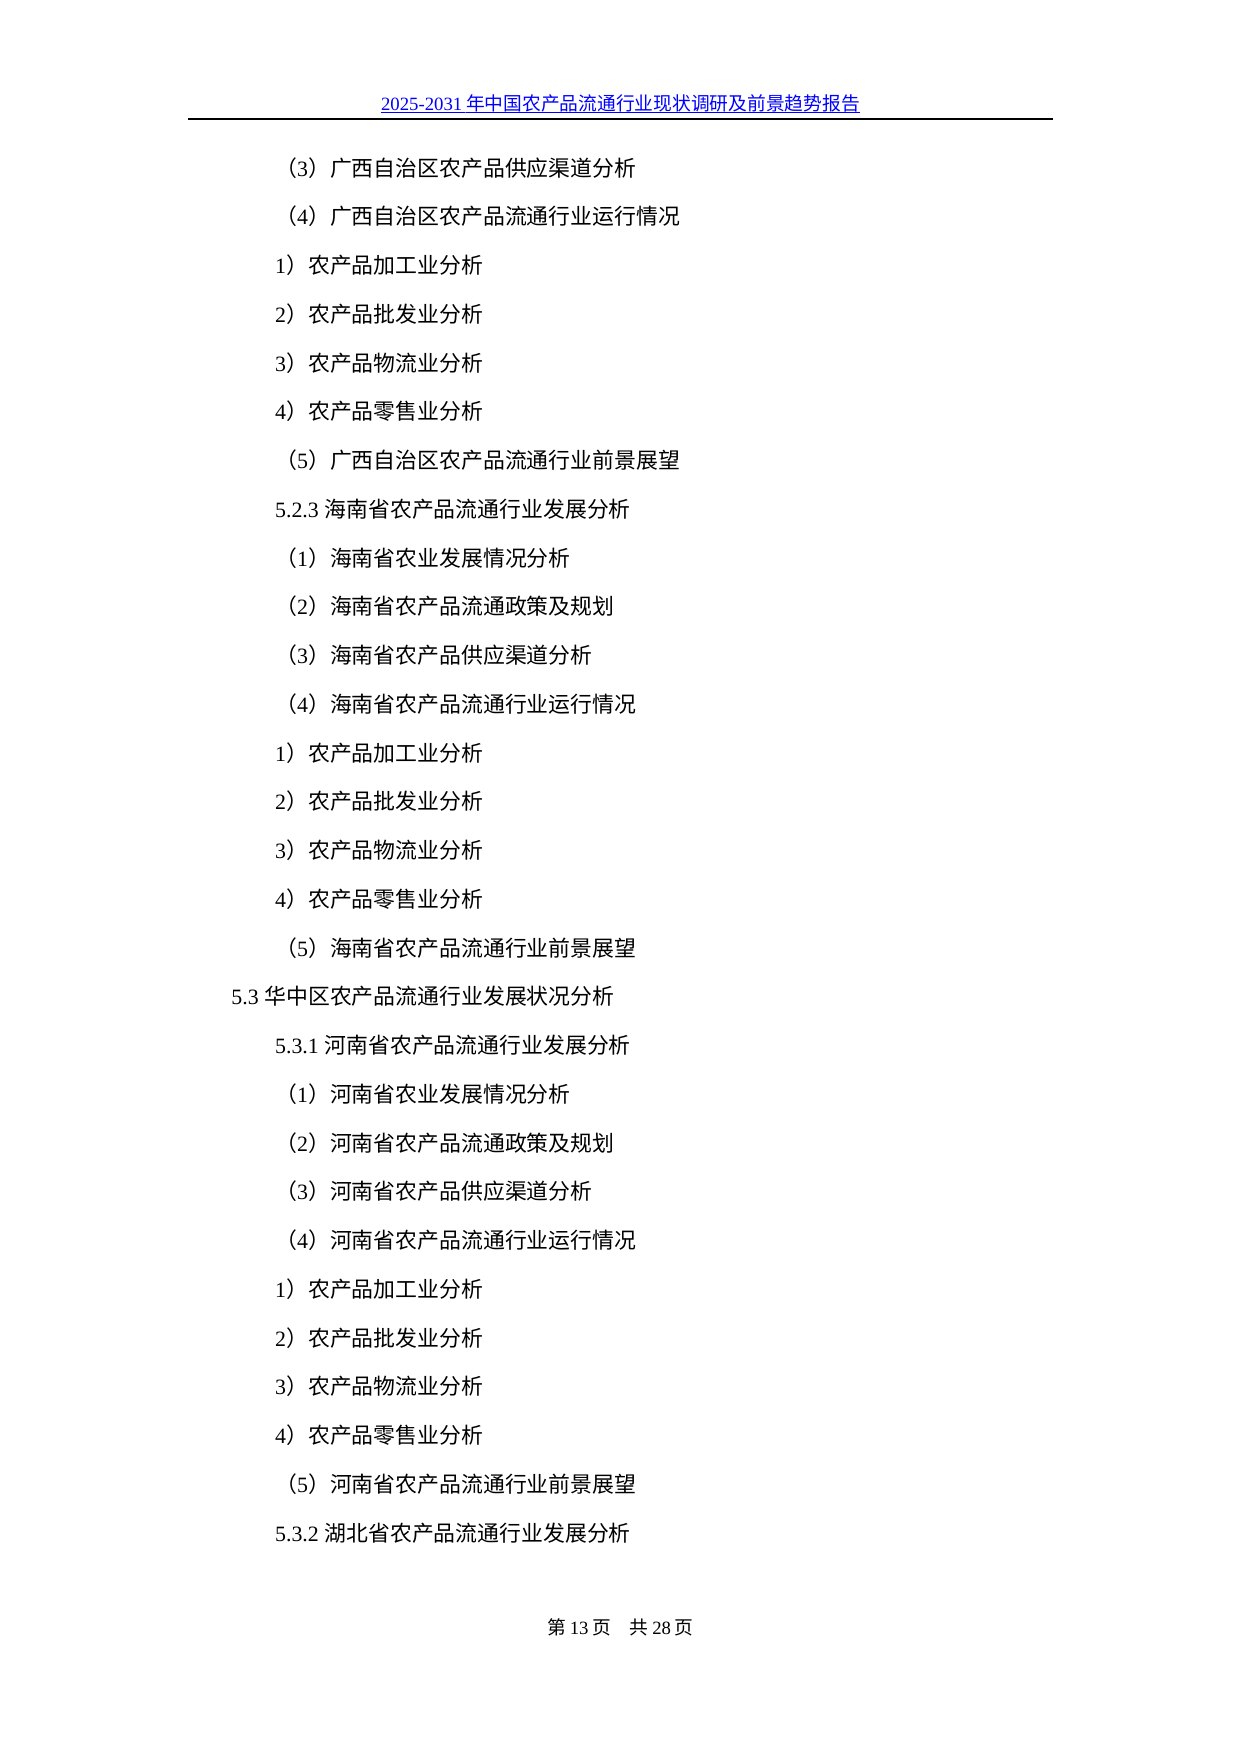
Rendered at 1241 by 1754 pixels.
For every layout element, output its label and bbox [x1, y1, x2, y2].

text [187, 150, 1053, 1548]
